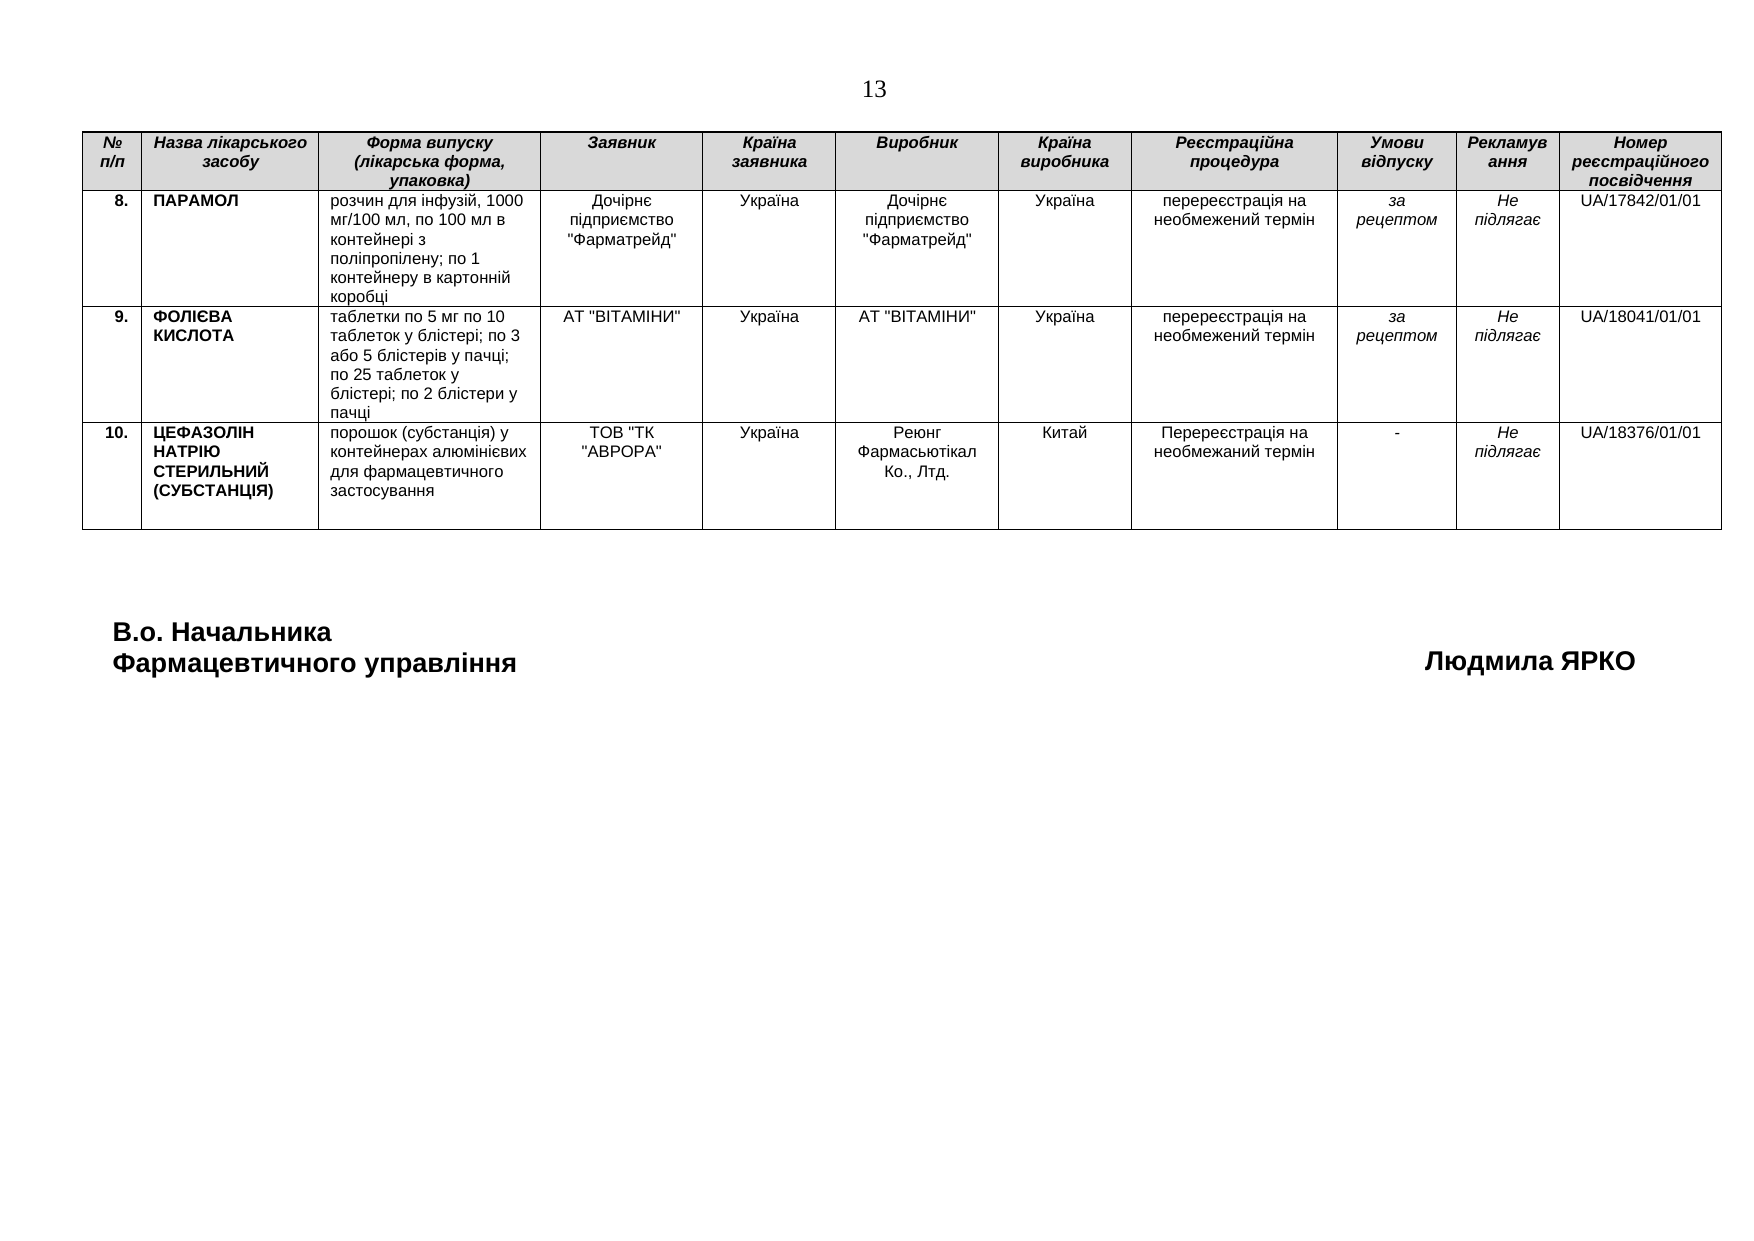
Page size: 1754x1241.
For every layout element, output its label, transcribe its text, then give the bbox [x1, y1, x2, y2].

table_header Людмила ЯРКО [874, 616, 1647, 678]
table_cell UA/17842/01/01 [1560, 191, 1721, 306]
table_cell таблетки по 5 мг по 10 таблеток у блістері; по 3 або 5 блістерів у пачці; по 25 таблеток у блістері; по 2 блістери у пачці [319, 307, 540, 422]
table_cell UA/18376/01/01 [1560, 423, 1721, 528]
table_header Умови відпуску [1338, 133, 1456, 190]
table_cell Україна [703, 423, 835, 528]
table_header Рекламування [1457, 133, 1559, 190]
table_cell Дочірнє підприємство "Фарматрейд" [836, 191, 998, 306]
table_cell АТ "ВІТАМІНИ" [836, 307, 998, 422]
table_header № п/п [83, 133, 141, 190]
table_cell Україна [703, 191, 835, 306]
table_cell перереєстрація на необмежений термін [1132, 307, 1337, 422]
table_cell АТ "ВІТАМІНИ" [541, 307, 702, 422]
table_cell Не підлягає [1457, 307, 1559, 422]
table_cell [83, 191, 141, 306]
table_cell - [1338, 423, 1456, 528]
table_cell ФОЛІЄВА КИСЛОТА [142, 307, 318, 422]
table_cell ЦЕФАЗОЛІН НАТРІЮ СТЕРИЛЬНИЙ (СУБСТАНЦІЯ) [142, 423, 318, 528]
table_cell порошок (субстанція) у контейнерах алюмінієвих для фармацевтичного застосування [319, 423, 540, 528]
table_cell UA/18041/01/01 [1560, 307, 1721, 422]
table_cell Перереєстрація на необмежаний термін [1132, 423, 1337, 528]
table_cell за рецептом [1338, 307, 1456, 422]
table_cell ПАРАМОЛ [142, 191, 318, 306]
table_cell Україна [703, 307, 835, 422]
table_header Країна заявника [703, 133, 835, 190]
table_cell за рецептом [1338, 191, 1456, 306]
table_cell Не підлягає [1457, 423, 1559, 528]
table_cell розчин для інфузій, 1000 мг/100 мл, по 100 мл в контейнері з поліпропілену; по 1 контейнеру в картонній коробці [319, 191, 540, 306]
table_header Назва лікарського засобу [142, 133, 318, 190]
table_header Номер реєстраційного посвідчення [1560, 133, 1721, 190]
table_header Заявник [541, 133, 702, 190]
table_header Виробник [836, 133, 998, 190]
table_cell Дочірнє підприємство "Фарматрейд" [541, 191, 702, 306]
table_cell перереєстрація на необмежений термін [1132, 191, 1337, 306]
table_cell Реюнг Фармасьютікал Ко., Лтд. [836, 423, 998, 528]
table_cell [83, 307, 141, 422]
table_cell Україна [999, 191, 1131, 306]
table_cell [83, 423, 141, 528]
table_cell Китай [999, 423, 1131, 528]
table_cell Україна [999, 307, 1131, 422]
table_cell Не підлягає [1457, 191, 1559, 306]
table_header Реєстраційна процедура [1132, 133, 1337, 190]
table_cell ТОВ "ТК "АВРОРА" [541, 423, 702, 528]
table_header Країна виробника [999, 133, 1131, 190]
table_header В.о. Начальника Фармацевтичного управління [101, 616, 874, 678]
table_header Форма випуску (лікарська форма, упаковка) [319, 133, 540, 190]
